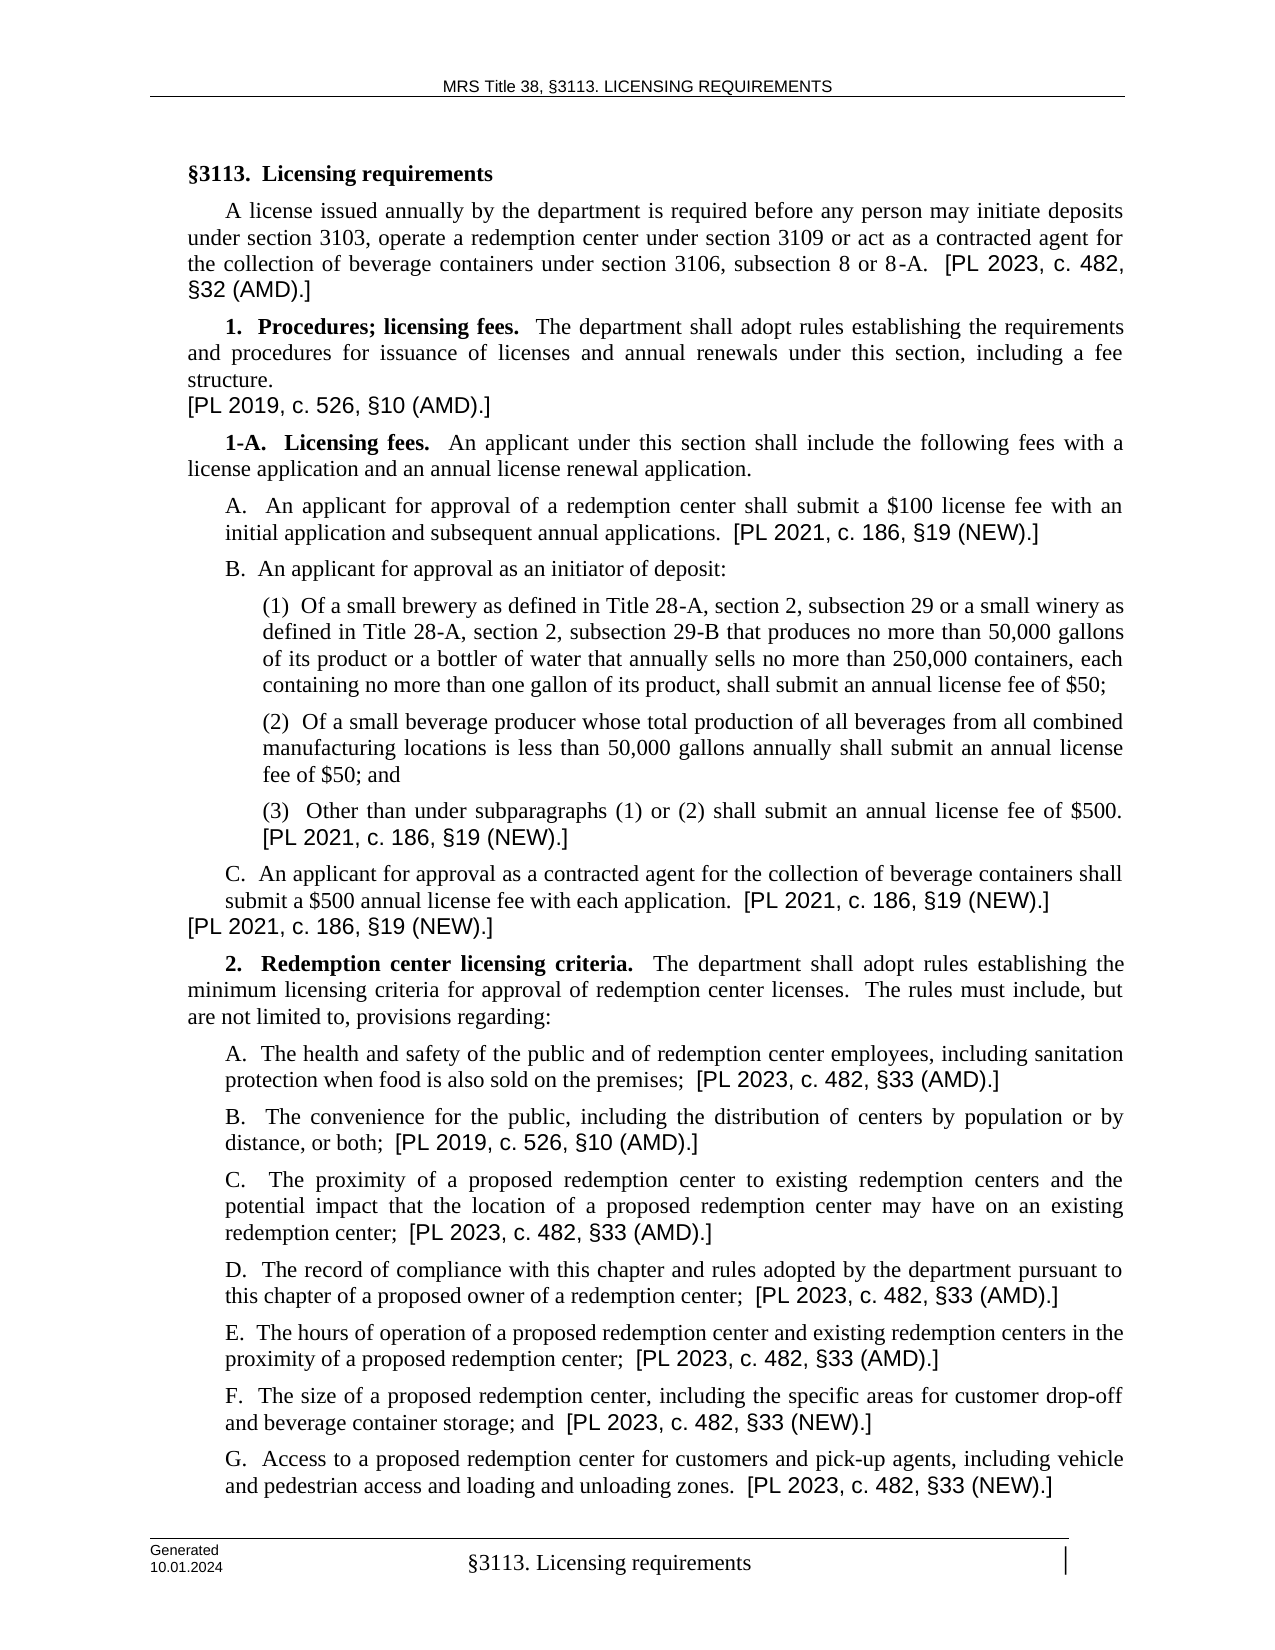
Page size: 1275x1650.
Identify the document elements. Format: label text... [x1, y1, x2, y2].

text C. An applicant for approval as a contracted agent for the collection of beverage containers shall submit a $500 annual license fee with each application. [PL 2021, c. 186, §19 (NEW).] [225, 861, 1125, 913]
text 1. Procedures; licensing fees. The department shall adopt rules establishing the requirements and procedures for issuance of licenses and annual renewals under this section, including a fee structure. [187, 313, 1125, 392]
text D. The record of compliance with this chapter and rules adopted by the department pursuant to this chapter of a proposed owner of a redemption center; [PL 2023, c. 482, §33 (AMD).] [225, 1256, 1125, 1308]
text A. An applicant for approval of a redemption center shall submit a $100 license fee with an initial application and subsequent annual applications. [PL 2021, c. 186, §19 (NEW).] [225, 492, 1125, 545]
text A license issued annually by the department is required before any person may initiate deposits under section 3103, operate a redemption center under section 3109 or act as a contracted agent for the collection of beverage containers under section 3106, subsection 8 or 8‑A. [PL 2023, c. 482, §32 (AMD).] [187, 197, 1125, 303]
text [PL 2021, c. 186, §19 (NEW).] [187, 913, 1125, 940]
text (3) Other than under subparagraphs (1) or (2) shall submit an annual license fee of $500. [PL 2021, c. 186, §19 (NEW).] [262, 797, 1125, 850]
text F. The size of a proposed redemption center, including the specific areas for customer drop-off and beverage container storage; and [PL 2023, c. 482, §33 (NEW).] [225, 1382, 1125, 1435]
text B. An applicant for approval as an initiator of deposit: [225, 555, 1125, 582]
text §3113. Licensing requirements [187, 160, 1125, 187]
text B. The convenience for the public, including the distribution of centers by population or by distance, or both; [PL 2019, c. 526, §10 (AMD).] [225, 1103, 1125, 1156]
text [PL 2019, c. 526, §10 (AMD).] [187, 392, 1125, 418]
text A. The health and safety of the public and of redemption center employees, including sanitation protection when food is also sold on the premises; [PL 2023, c. 482, §33 (AMD).] [225, 1039, 1125, 1092]
text (2) Of a small beverage producer whose total production of all beverages from all combined manufacturing locations is less than 50,000 gallons annually shall submit an annual license fee of $50; and [262, 708, 1125, 787]
text 1-A. Licensing fees. An applicant under this section shall include the following fees with a license application and an annual license renewal application. [187, 429, 1125, 482]
text G. Access to a proposed redemption center for customers and pick-up agents, including vehicle and pedestrian access and loading and unloading zones. [PL 2023, c. 482, §33 (NEW).] [225, 1445, 1125, 1498]
text E. The hours of operation of a proposed redemption center and existing redemption centers in the proximity of a proposed redemption center; [PL 2023, c. 482, §33 (AMD).] [225, 1319, 1125, 1372]
text (1) Of a small brewery as defined in Title 28‑A, section 2, subsection 29 or a small winery as defined in Title 28‑A, section 2, subsection 29‑B that produces no more than 50,000 gallons of its product or a bottler of water that annually sells no more than 250,000 containers, each containing no more than one gallon of its product, shall submit an annual license fee of $50; [262, 592, 1125, 697]
text 2. Redemption center licensing criteria. The department shall adopt rules establishing the minimum licensing criteria for approval of redemption center licenses. The rules must include, but are not limited to, provisions regarding: [187, 950, 1125, 1029]
text C. The proximity of a proposed redemption center to existing redemption centers and the potential impact that the location of a proposed redemption center may have on an existing redemption center; [PL 2023, c. 482, §33 (AMD).] [225, 1166, 1125, 1245]
